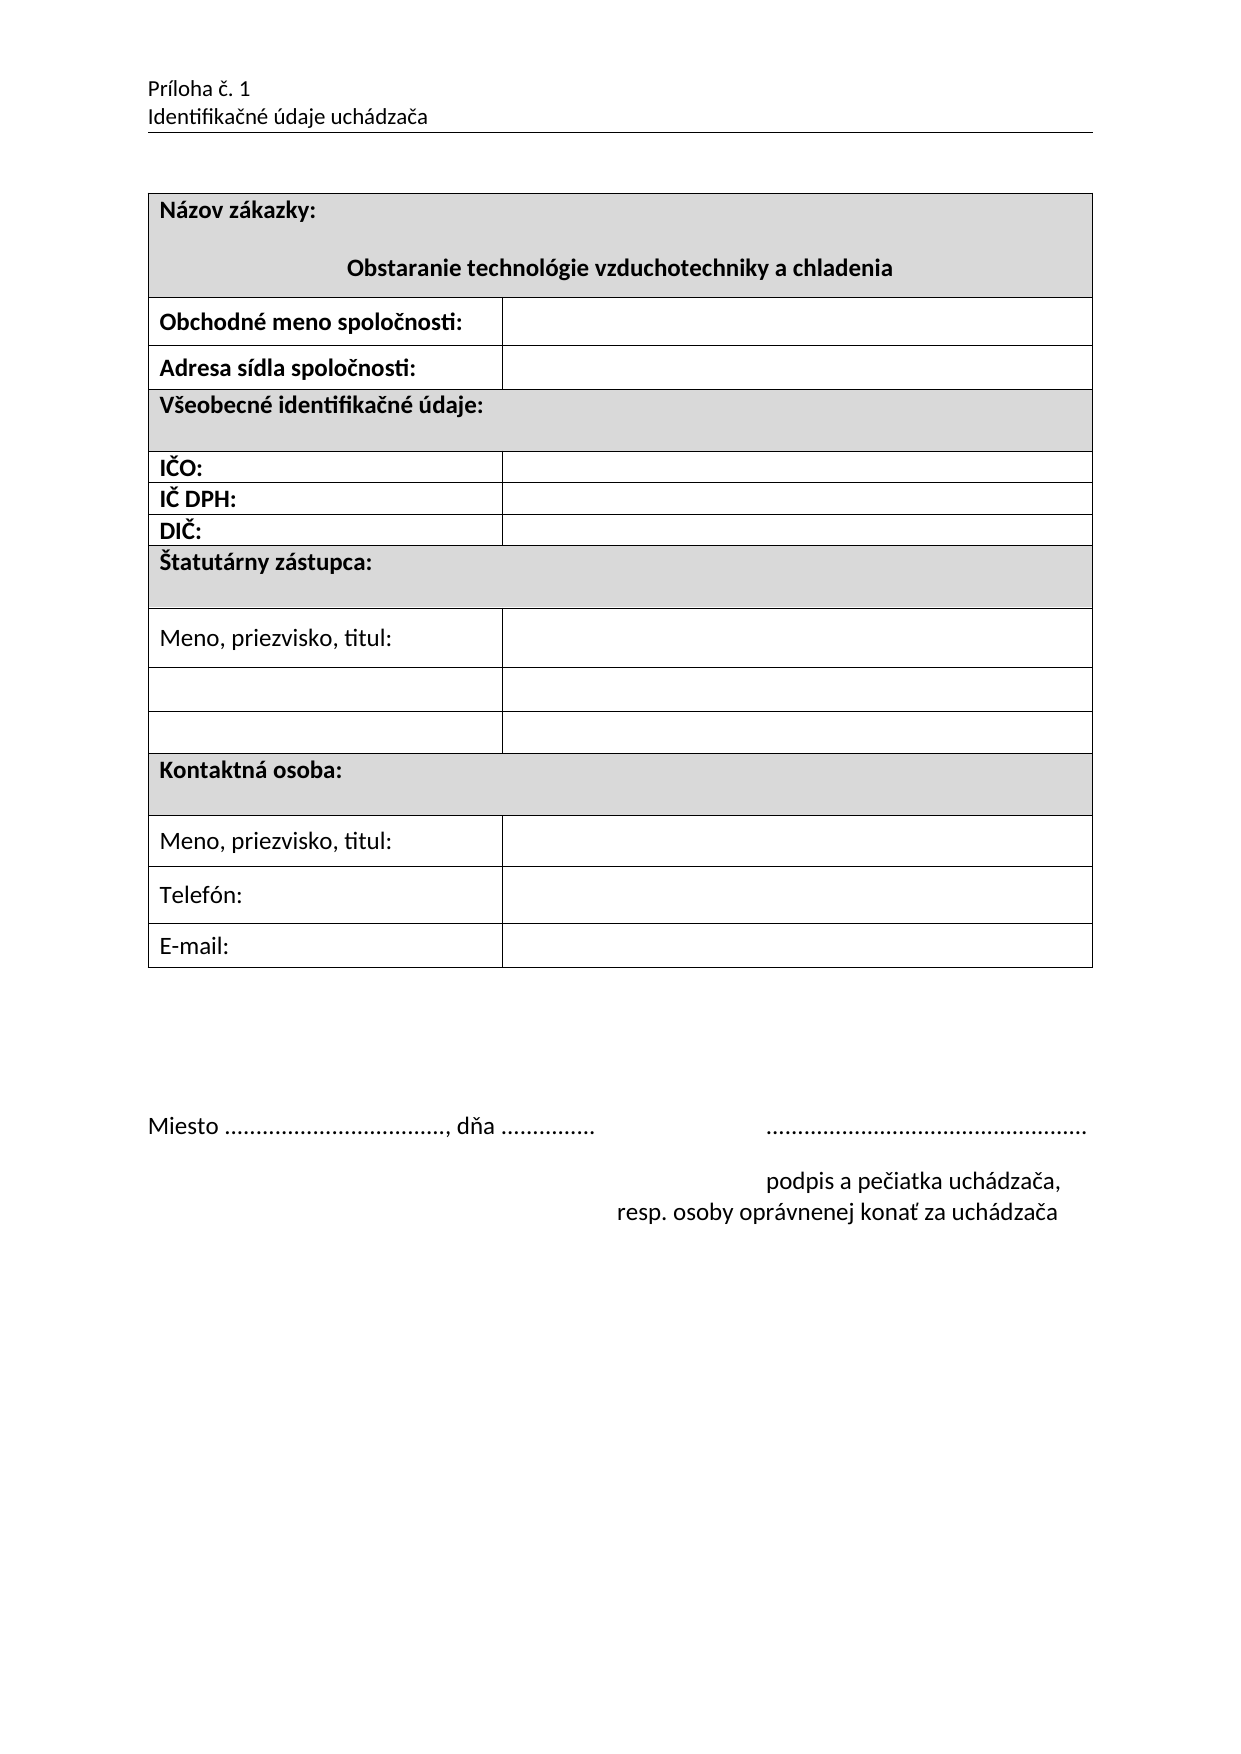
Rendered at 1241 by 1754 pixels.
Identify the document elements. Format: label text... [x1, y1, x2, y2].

table_cell [149, 668, 502, 711]
table_cell [503, 668, 1092, 711]
table_cell IČO: [149, 452, 502, 482]
table_cell Telefón: [149, 867, 502, 923]
table_cell [503, 298, 1092, 344]
table_header Názov zákazky: Obstaranie technológie vzduchotechniky a chladenia [149, 194, 1092, 297]
table_cell DIČ: [149, 515, 502, 545]
table_cell Adresa sídla spoločnosti: [149, 346, 502, 388]
table_cell [503, 609, 1092, 667]
table_cell [503, 816, 1092, 866]
table_cell [503, 867, 1092, 923]
table_cell [503, 452, 1092, 482]
table_cell [503, 515, 1092, 545]
table_cell [149, 712, 502, 753]
table_cell Všeobecné identifikačné údaje: [149, 390, 1092, 451]
text podpis a pečiatka uchádzača, [664, 1165, 1093, 1196]
table_cell E-mail: [149, 924, 502, 967]
table_cell [503, 483, 1092, 514]
table_cell [503, 712, 1092, 753]
text resp. osoby oprávnenej konať za uchádzača [148, 1196, 1093, 1226]
table_cell IČ DPH: [149, 483, 502, 514]
table_cell Štatutárny zástupca: [149, 546, 1092, 607]
table_cell Kontaktná osoba: [149, 754, 1092, 815]
table_cell [503, 346, 1092, 388]
table_cell Meno, priezvisko, titul: [149, 609, 502, 667]
table_cell [503, 924, 1092, 967]
table_cell Obchodné meno spoločnosti: [149, 298, 502, 344]
table_cell Meno, priezvisko, titul: [149, 816, 502, 866]
text Miesto ..................................., dňa ............... ................................................... [148, 1110, 1093, 1140]
